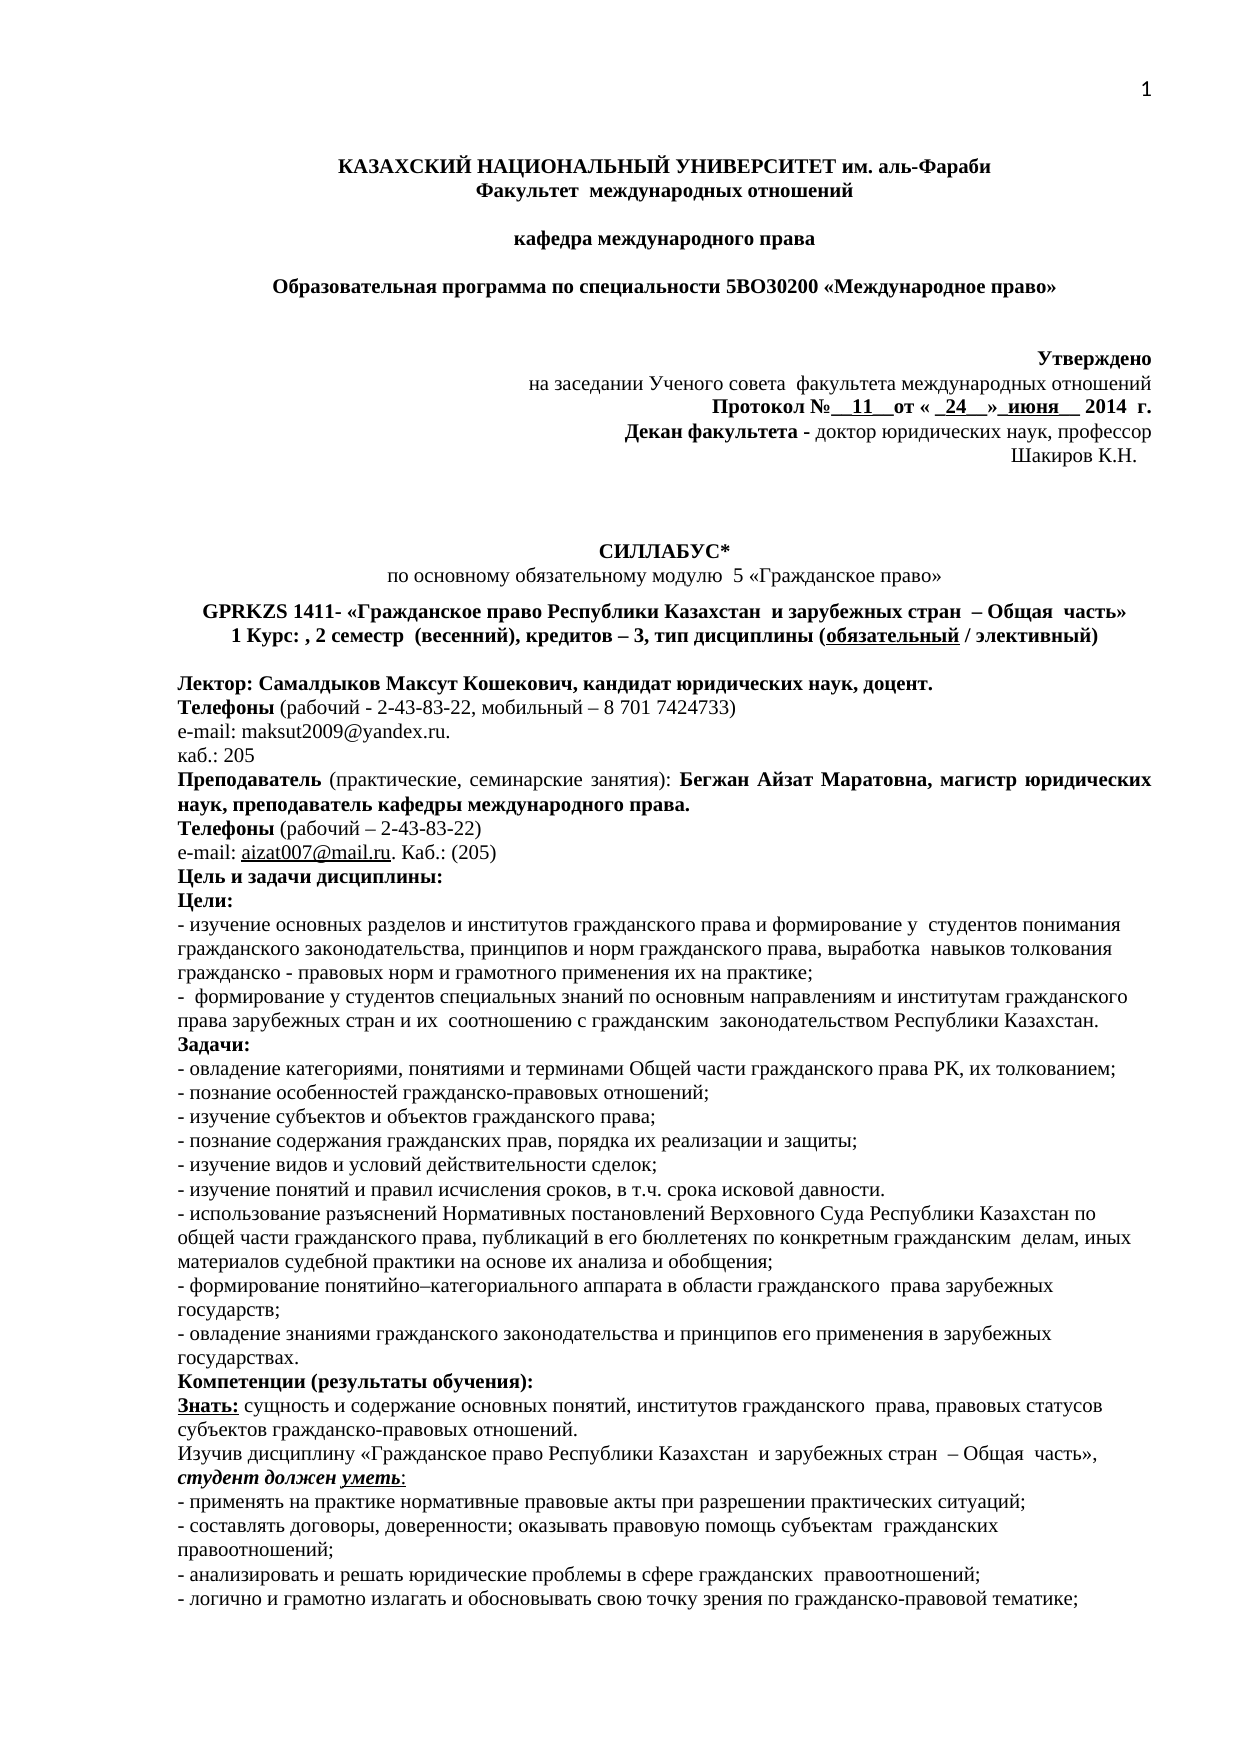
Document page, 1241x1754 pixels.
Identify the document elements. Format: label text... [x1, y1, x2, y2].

text e-mail: aizat007@mail.ru. Каб.: (205) [177, 839, 1152, 864]
text СИЛЛАБУС* [177, 539, 1152, 563]
text - использование разъяснений Нормативных постановлений Верховного Суда Республики Казахстан по общей части гражданского права, публикаций в его бюллетенях по конкретным гражданским делам, иных материалов судебной практики на основе их анализа и обобщения; [177, 1201, 1152, 1273]
text КАЗАХСКИЙ НАЦИОНАЛЬНЫЙ УНИВЕРСИТЕТ им. аль-Фараби [177, 154, 1152, 178]
text Преподаватель (практические, семинарские занятия): Бегжан Айзат Маратовна, магистр юридических наук, преподаватель кафедры международного права. [177, 767, 1152, 816]
text 1 Курс: , 2 семестр (весенний), кредитов – 3, тип дисциплины (обязательный / элективный) [177, 623, 1152, 647]
text Компетенции (результаты обучения): [177, 1369, 1152, 1393]
text каб.: 205 [177, 743, 1152, 767]
text GPRKZS 1411- «Гражданское право Республики Казахстан и зарубежных стран – Общая часть» [177, 599, 1152, 623]
text Изучив дисциплину «Гражданское право Республики Казахстан и зарубежных стран – Общая часть», студент должен уметь: [177, 1441, 1152, 1489]
text - изучение основных разделов и институтов гражданского права и формирование у студентов понимания гражданского законодательства, принципов и норм гражданского права, выработка навыков толкования гражданско - правовых норм и грамотного применения их на практике; [177, 912, 1152, 984]
text - познание особенностей гражданско-правовых отношений; [177, 1080, 1152, 1104]
text Знать: сущность и содержание основных понятий, институтов гражданского права, правовых статусов субъектов гражданско-правовых отношений. [177, 1393, 1152, 1441]
text Факультет международных отношений [177, 178, 1152, 202]
text - изучение видов и условий действительности сделок; [177, 1152, 1152, 1176]
text - изучение субъектов и объектов гражданского права; [177, 1104, 1152, 1128]
text Задачи: [177, 1032, 1152, 1056]
text Цели: [177, 888, 1152, 912]
text - овладение категориями, понятиями и терминами Общей части гражданского права РК, их толкованием; [177, 1056, 1152, 1080]
text - применять на практике нормативные правовые акты при разрешении практических ситуаций; [177, 1489, 1152, 1513]
text Шакиров К.Н. [177, 443, 1152, 467]
text - составлять договоры, доверенности; оказывать правовую помощь субъектам гражданских правоотношений; [177, 1513, 1152, 1561]
text Протокол №__11__от « _24__»_июня__ 2014 г. [177, 394, 1152, 418]
text Декан факультета - доктор юридических наук, профессор [177, 418, 1152, 443]
text - формирование у студентов специальных знаний по основным направлениям и институтам гражданского права зарубежных стран и их соотношению с гражданским законодательством Республики Казахстан. [177, 984, 1152, 1032]
text - формирование понятийно–категориального аппарата в области гражданского права зарубежных государств; - овладение знаниями гражданского законодательства и принципов его применения в зарубежных государствах. [177, 1273, 1152, 1369]
text по основному обязательному модулю 5 «Гражданское право» [177, 563, 1152, 587]
text на заседании Ученого совета факультета международных отношений [177, 370, 1152, 394]
text - познание содержания гражданских прав, порядка их реализации и защиты; [177, 1128, 1152, 1152]
text - изучение понятий и правил исчисления сроков, в т.ч. срока исковой давности. [177, 1176, 1152, 1201]
text Образовательная программа по специальности 5ВО30200 «Международное право» [177, 274, 1152, 298]
text e-mail: maksut2009@yandex.ru. [177, 719, 1152, 743]
text - анализировать и решать юридические проблемы в сфере гражданских правоотношений; [177, 1561, 1152, 1586]
text Телефоны (рабочий - 2-43-83-22, мобильный – 8 701 7424733) [177, 695, 1152, 719]
text - логично и грамотно излагать и обосновывать свою точку зрения по гражданско-правовой тематике; [177, 1586, 1152, 1609]
text Лектор: Самалдыков Максут Кошекович, кандидат юридических наук, доцент. [177, 671, 1152, 695]
text Телефоны (рабочий – 2-43-83-22) [177, 816, 1152, 839]
text кафедра международного права [177, 226, 1152, 250]
text Утверждено [177, 346, 1152, 370]
text Цель и задачи дисциплины: [177, 864, 1152, 888]
